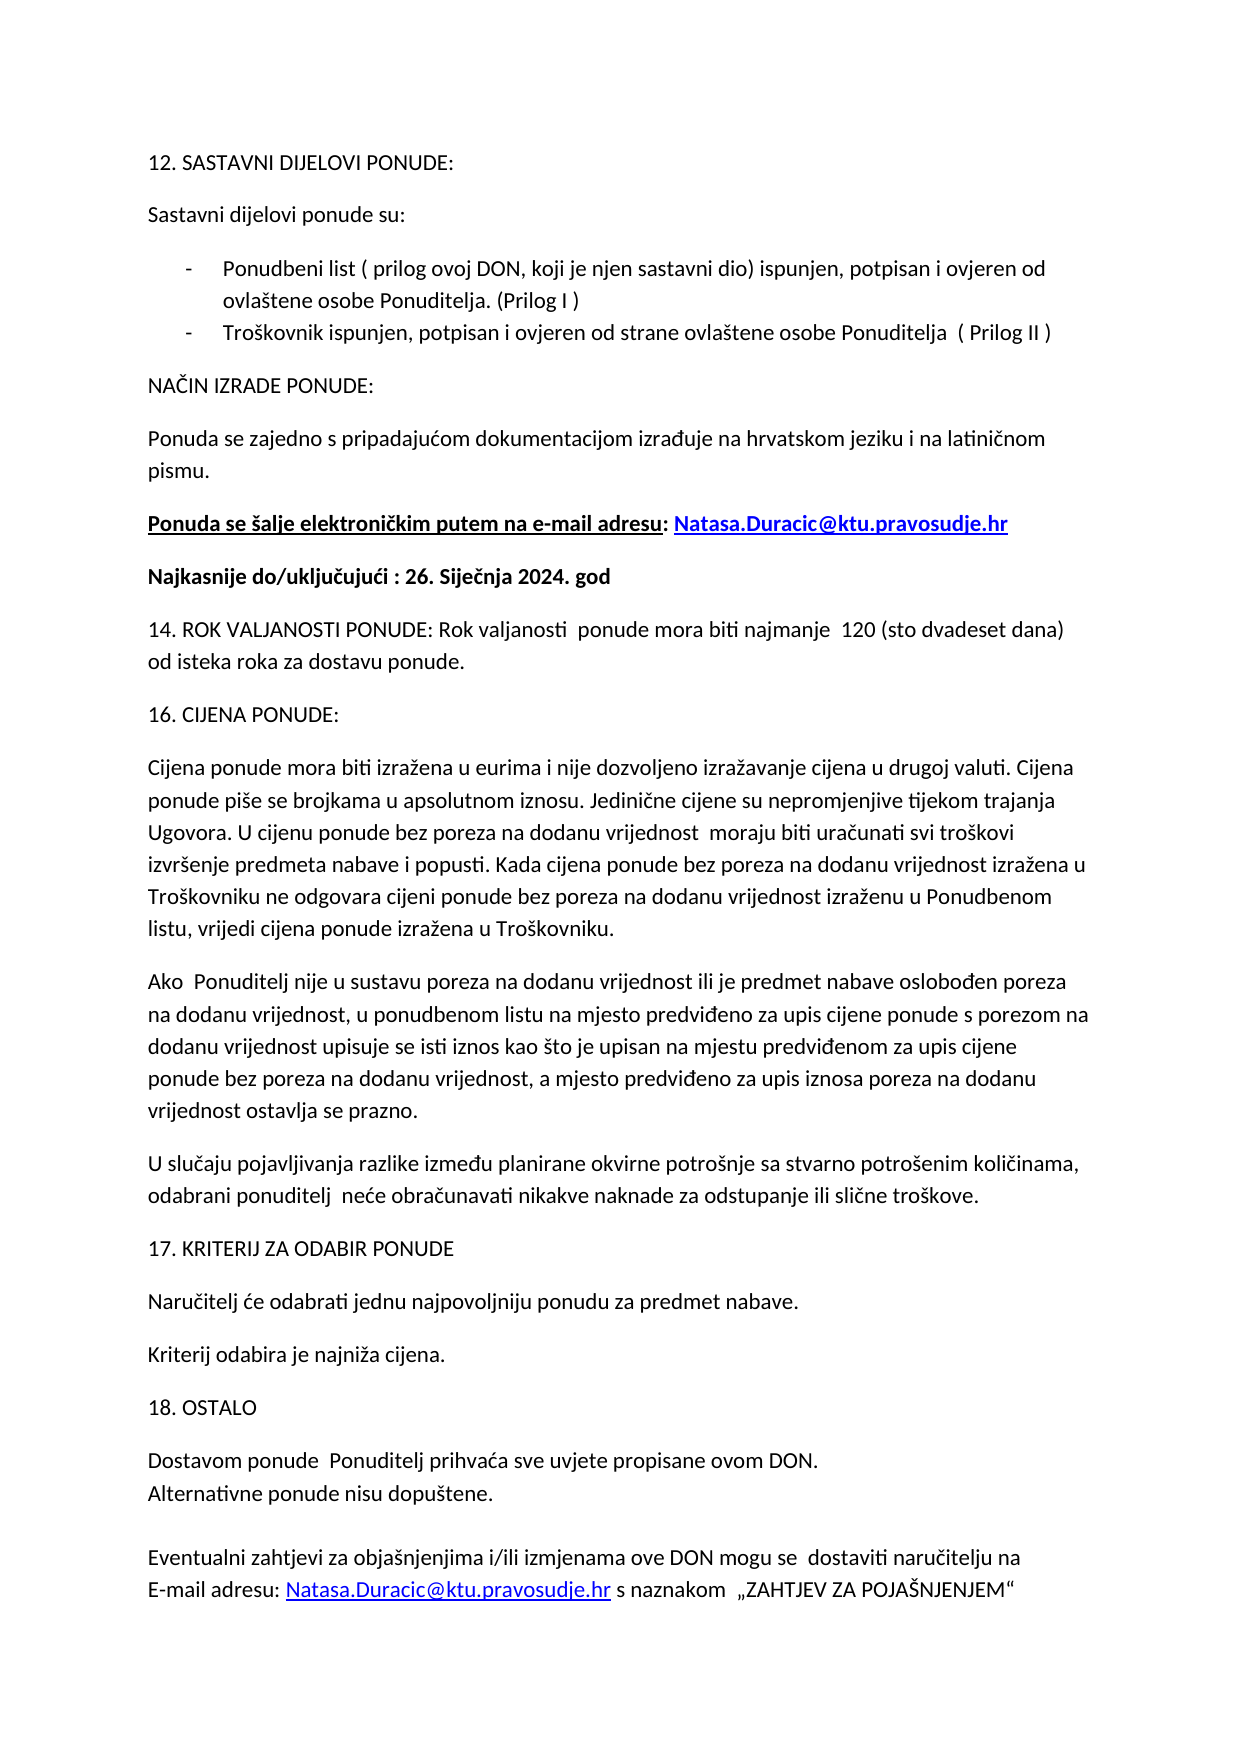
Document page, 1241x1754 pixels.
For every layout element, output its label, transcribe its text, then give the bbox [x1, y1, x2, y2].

text 17. KRITERIJ ZA ODABIR PONUDE [148, 1234, 1093, 1262]
text Naručitelj će odabrati jednu najpovoljniju ponudu za predmet nabave. [148, 1287, 1093, 1316]
text 14. ROK VALJANOSTI PONUDE: Rok valjanosti ponude mora biti najmanje 120 (sto dvadeset dana) od isteka roka za dostavu ponude. [148, 615, 1093, 676]
text Kriterij odabira je najniža cijena. [148, 1341, 1093, 1368]
text Najkasnije do/uključujući : 26. Siječnja 2024. god [148, 562, 1093, 590]
text 16. CIJENA PONUDE: [148, 701, 1093, 728]
text Ako Ponuditelj nije u sustavu poreza na dodanu vrijednost ili je predmet nabave oslobođen poreza na dodanu vrijednost, u ponudbenom listu na mjesto predviđeno za upis cijene ponude s porezom na dodanu vrijednost upisuje se isti iznos kao što je upisan na mjestu predviđenom za upis cijene ponude bez poreza na dodanu vrijednost, a mjesto predviđeno za upis iznosa poreza na dodanu vrijednost ostavlja se prazno. [148, 967, 1093, 1124]
text Dostavom ponude Ponuditelj prihvaća sve uvjete propisane ovom DON. [148, 1447, 1093, 1474]
text 12. SASTAVNI DIJELOVI PONUDE: [148, 148, 1093, 176]
text Eventualni zahtjevi za objašnjenjima i/ili izmjenama ove DON mogu se dostaviti naručitelju na [148, 1543, 1093, 1571]
text U slučaju pojavljivanja razlike između planirane okvirne potrošnje sa stvarno potrošenim količinama, odabrani ponuditelj neće obračunavati nikakve naknade za odstupanje ili slične troškove. [148, 1149, 1093, 1209]
text E-mail adresu: Natasa.Duracic@ktu.pravosudje.hr s naznakom „ZAHTJEV ZA POJAŠNJENJEM“ [148, 1575, 1093, 1603]
list Troškovnik ispunjen, potpisan i ovjeren od strane ovlaštene osobe Ponuditelja ( Prilog II ) [185, 318, 1093, 346]
text Alternativne ponude nisu dopuštene. [148, 1479, 1093, 1507]
list Ponudbeni list ( prilog ovoj DON, koji je njen sastavni dio) ispunjen, potpisan i ovjeren od ovlaštene osobe Ponuditelja. (Prilog I ) [185, 254, 1093, 314]
text Ponuda se šalje elektroničkim putem na e-mail adresu: Natasa.Duracic@ktu.pravosudje.hr [148, 509, 1093, 537]
text NAČIN IZRADE PONUDE: [148, 371, 1093, 399]
text 18. OSTALO [148, 1393, 1093, 1422]
text Cijena ponude mora biti izražena u eurima i nije dozvoljeno izražavanje cijena u drugoj valuti. Cijena ponude piše se brojkama u apsolutnom iznosu. Jedinične cijene su nepromjenjive tijekom trajanja Ugovora. U cijenu ponude bez poreza na dodanu vrijednost moraju biti uračunati svi troškovi izvršenje predmeta nabave i popusti. Kada cijena ponude bez poreza na dodanu vrijednost izražena u Troškovniku ne odgovara cijeni ponude bez poreza na dodanu vrijednost izraženu u Ponudbenom listu, vrijedi cijena ponude izražena u Troškovniku. [148, 753, 1093, 942]
text Ponuda se zajedno s pripadajućom dokumentacijom izrađuje na hrvatskom jeziku i na latiničnom pismu. [148, 424, 1093, 484]
text Sastavni dijelovi ponude su: [148, 201, 1093, 229]
